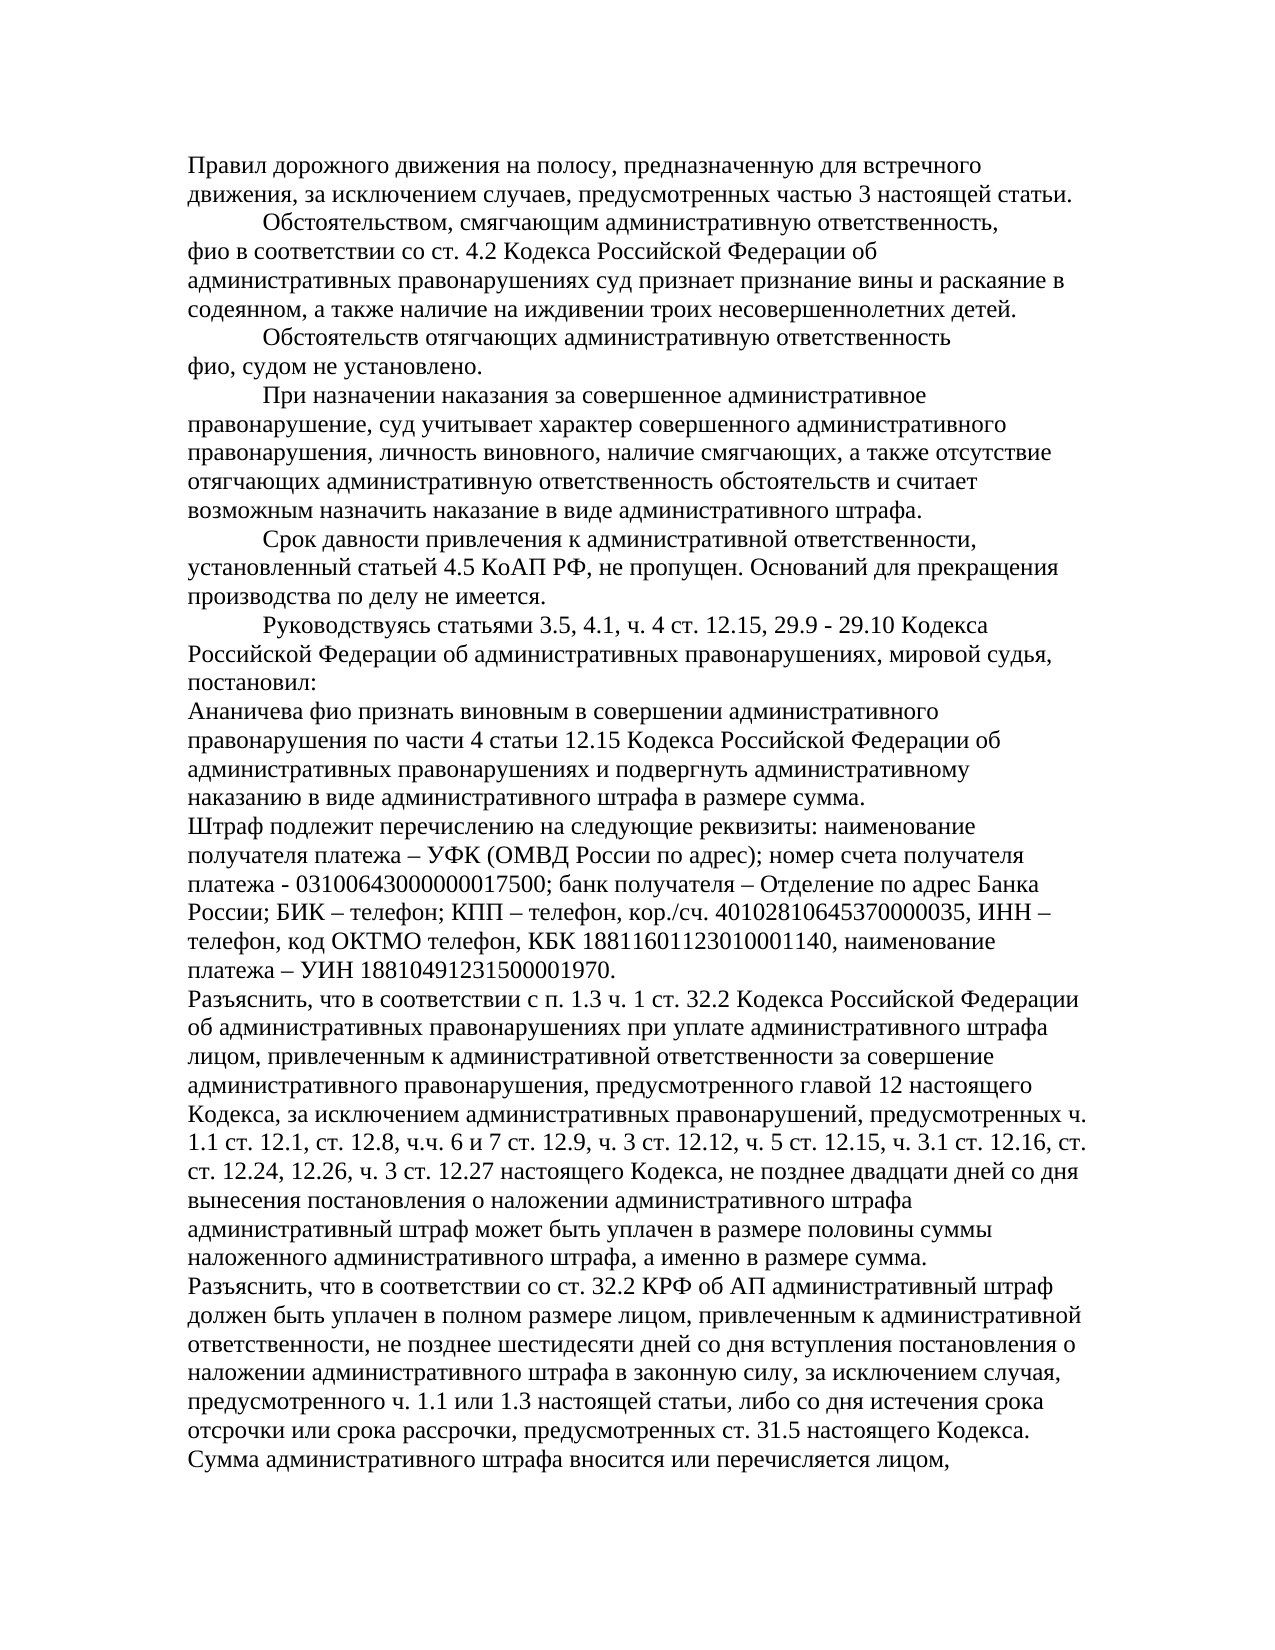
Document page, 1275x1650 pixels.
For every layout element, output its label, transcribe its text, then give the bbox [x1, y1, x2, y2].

text Обстоятельств отягчающих административную ответственность фио, судом не установлено. [187, 322, 1087, 380]
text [187, 1271, 1087, 1472]
text При назначении наказания за совершенное административное правонарушение, суд учитывает характер совершенного административного правонарушения, личность виновного, наличие смягчающих, а также отсутствие отягчающих административную ответственность обстоятельств и считает возможным назначить наказание в виде административного штрафа. [187, 380, 1087, 524]
text Штраф подлежит перечислению на следующие реквизиты: наименование получателя платежа – УФК (ОМВД России по адрес); номер счета получателя платежа - 03100643000000017500; банк получателя – Отделение по адрес Банка России; БИК – телефон; КПП – телефон, кор./сч. 40102810645370000035, ИНН – телефон, код ОКТМО телефон, КБК 18811601123010001140, наименование платежа – УИН 18810491231500001970. [187, 811, 1087, 984]
text Разъяснить, что в соответствии с п. 1.3 ч. 1 ст. 32.2 Кодекса Российской Федерации об административных правонарушениях при уплате административного штрафа лицом, привлеченным к административной ответственности за совершение административного правонарушения, предусмотренного главой 12 настоящего Кодекса, за исключением административных правонарушений, предусмотренных ч. 1.1 ст. 12.1, ст. 12.8, ч.ч. 6 и 7 ст. 12.9, ч. 3 ст. 12.12, ч. 5 ст. 12.15, ч. 3.1 ст. 12.16, ст. ст. 12.24, 12.26, ч. 3 ст. 12.27 настоящего Кодекса, не позднее двадцати дней со дня вынесения постановления о наложении административного штрафа административный штраф может быть уплачен в размере половины суммы наложенного административного штрафа, а именно в размере сумма. [187, 984, 1087, 1271]
text Ананичева фио признать виновным в совершении административного правонарушения по части 4 статьи 12.15 Кодекса Российской Федерации об административных правонарушениях и подвергнуть административному наказанию в виде административного штрафа в размере сумма. [187, 696, 1087, 811]
text Руководствуясь статьями 3.5, 4.1, ч. 4 ст. 12.15, 29.9 - 29.10 Кодекса Российской Федерации об административных правонарушениях, мировой судья, [187, 610, 1087, 667]
text Обстоятельством, смягчающим административную ответственность, фио в соответствии со ст. 4.2 Кодекса Российской Федерации об административных правонарушениях суд признает признание вины и раскаяние в содеянном, а также наличие на иждивении троих несовершеннолетних детей. [187, 207, 1087, 322]
text постановил: [187, 667, 1087, 696]
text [187, 150, 1087, 207]
text Срок давности привлечения к административной ответственности, установленный статьей 4.5 КоАП РФ, не пропущен. Оснований для прекращения производства по делу не имеется. [187, 524, 1087, 610]
